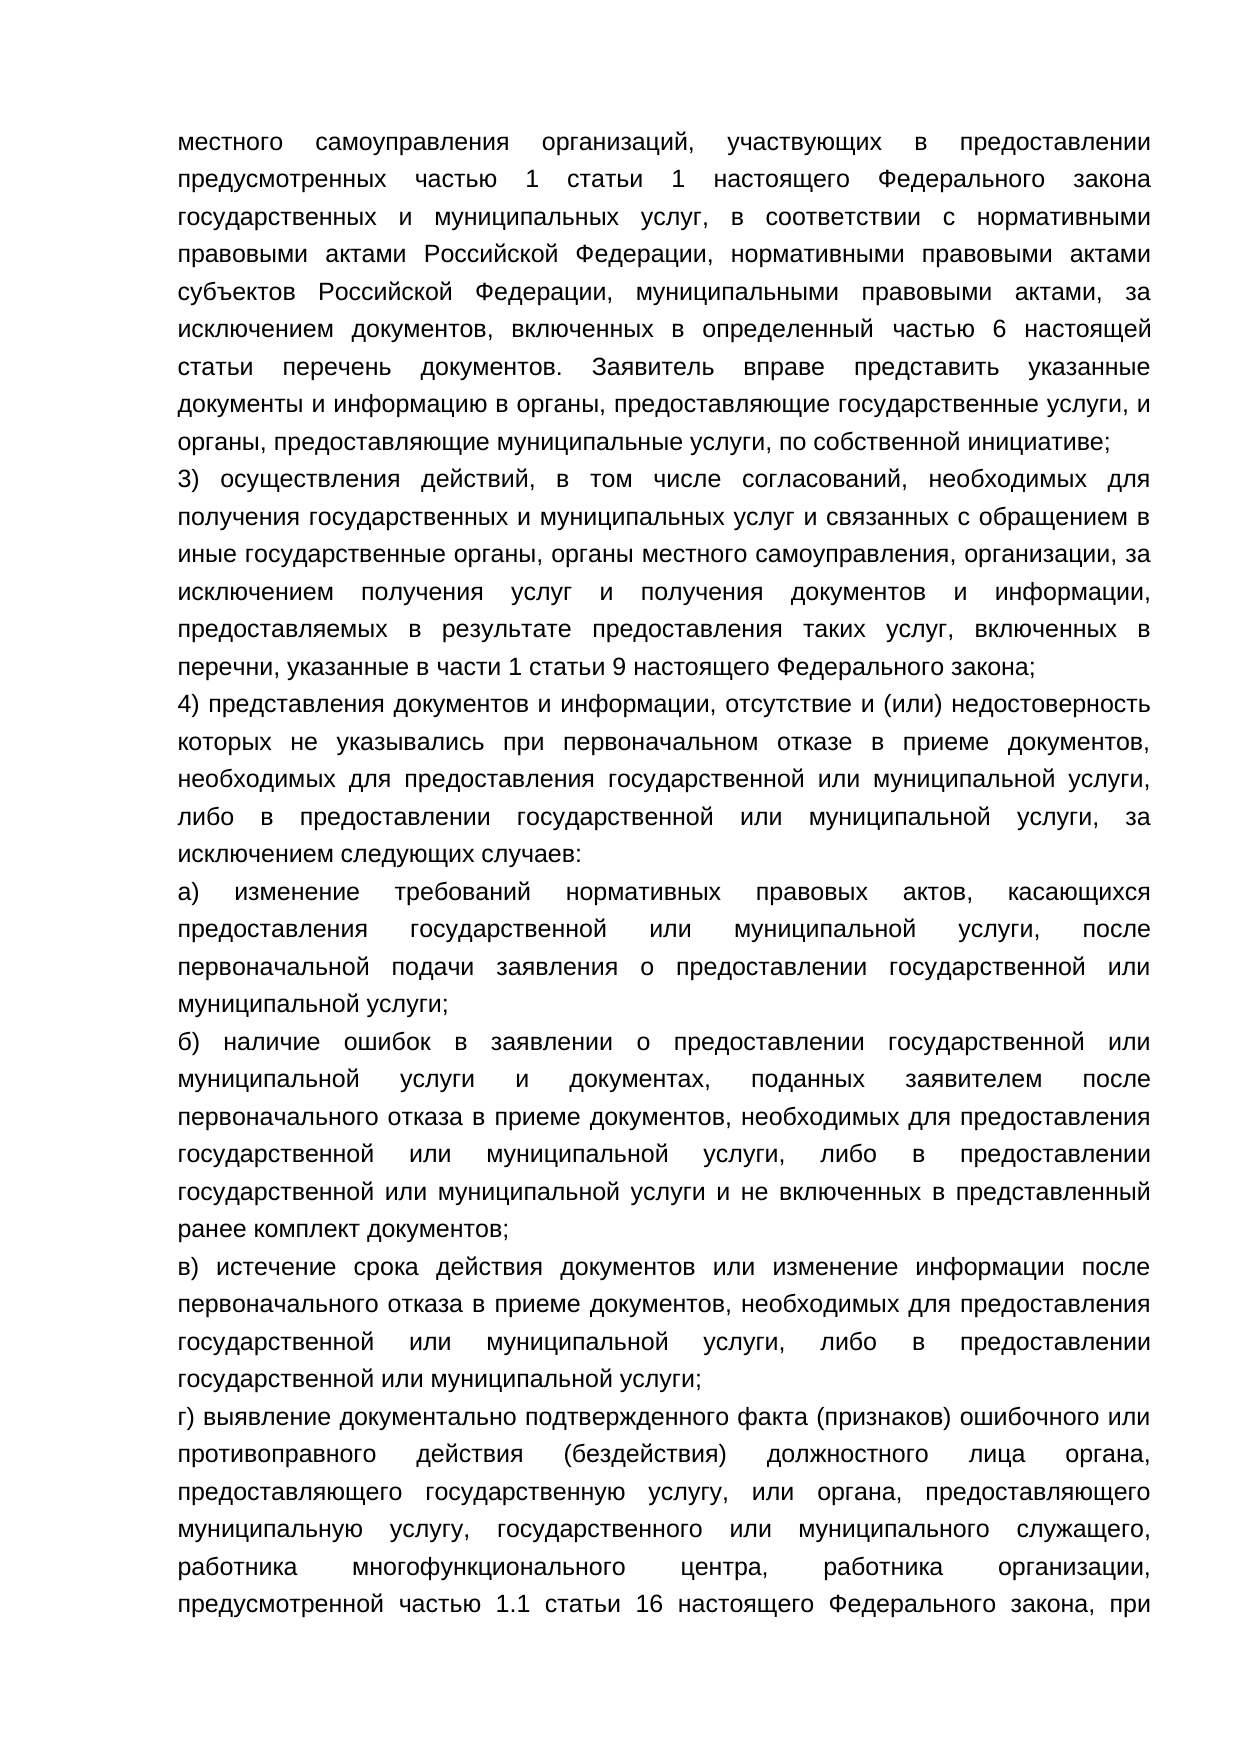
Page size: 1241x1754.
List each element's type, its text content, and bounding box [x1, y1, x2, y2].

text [177, 1393, 1152, 1618]
text 3) осуществления действий, в том числе согласований, необходимых для получения государственных и муниципальных услуг и связанных с обращением в иные государственные органы, органы местного самоуправления, организации, за исключением получения услуг и получения документов и информации, предоставляемых в результате предоставления таких услуг, включенных в перечни, указанные в части 1 статьи 9 настоящего Федерального закона; [177, 456, 1152, 681]
text а) изменение требований нормативных правовых актов, касающихся предоставления государственной или муниципальной услуги, после первоначальной подачи заявления о предоставлении государственной или муниципальной услуги; [177, 868, 1152, 1018]
text в) истечение срока действия документов или изменение информации после первоначального отказа в приеме документов, необходимых для предоставления государственной или муниципальной услуги, либо в предоставлении государственной или муниципальной услуги; [177, 1243, 1152, 1393]
text б) наличие ошибок в заявлении о предоставлении государственной или муниципальной услуги и документах, поданных заявителем после первоначального отказа в приеме документов, необходимых для предоставления государственной или муниципальной услуги, либо в предоставлении государственной или муниципальной услуги и не включенных в представленный ранее комплект документов; [177, 1018, 1152, 1243]
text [177, 118, 1152, 456]
text 4) представления документов и информации, отсутствие и (или) недостоверность которых не указывались при первоначальном отказе в приеме документов, необходимых для предоставления государственной или муниципальной услуги, либо в предоставлении государственной или муниципальной услуги, за исключением следующих случаев: [177, 681, 1152, 868]
